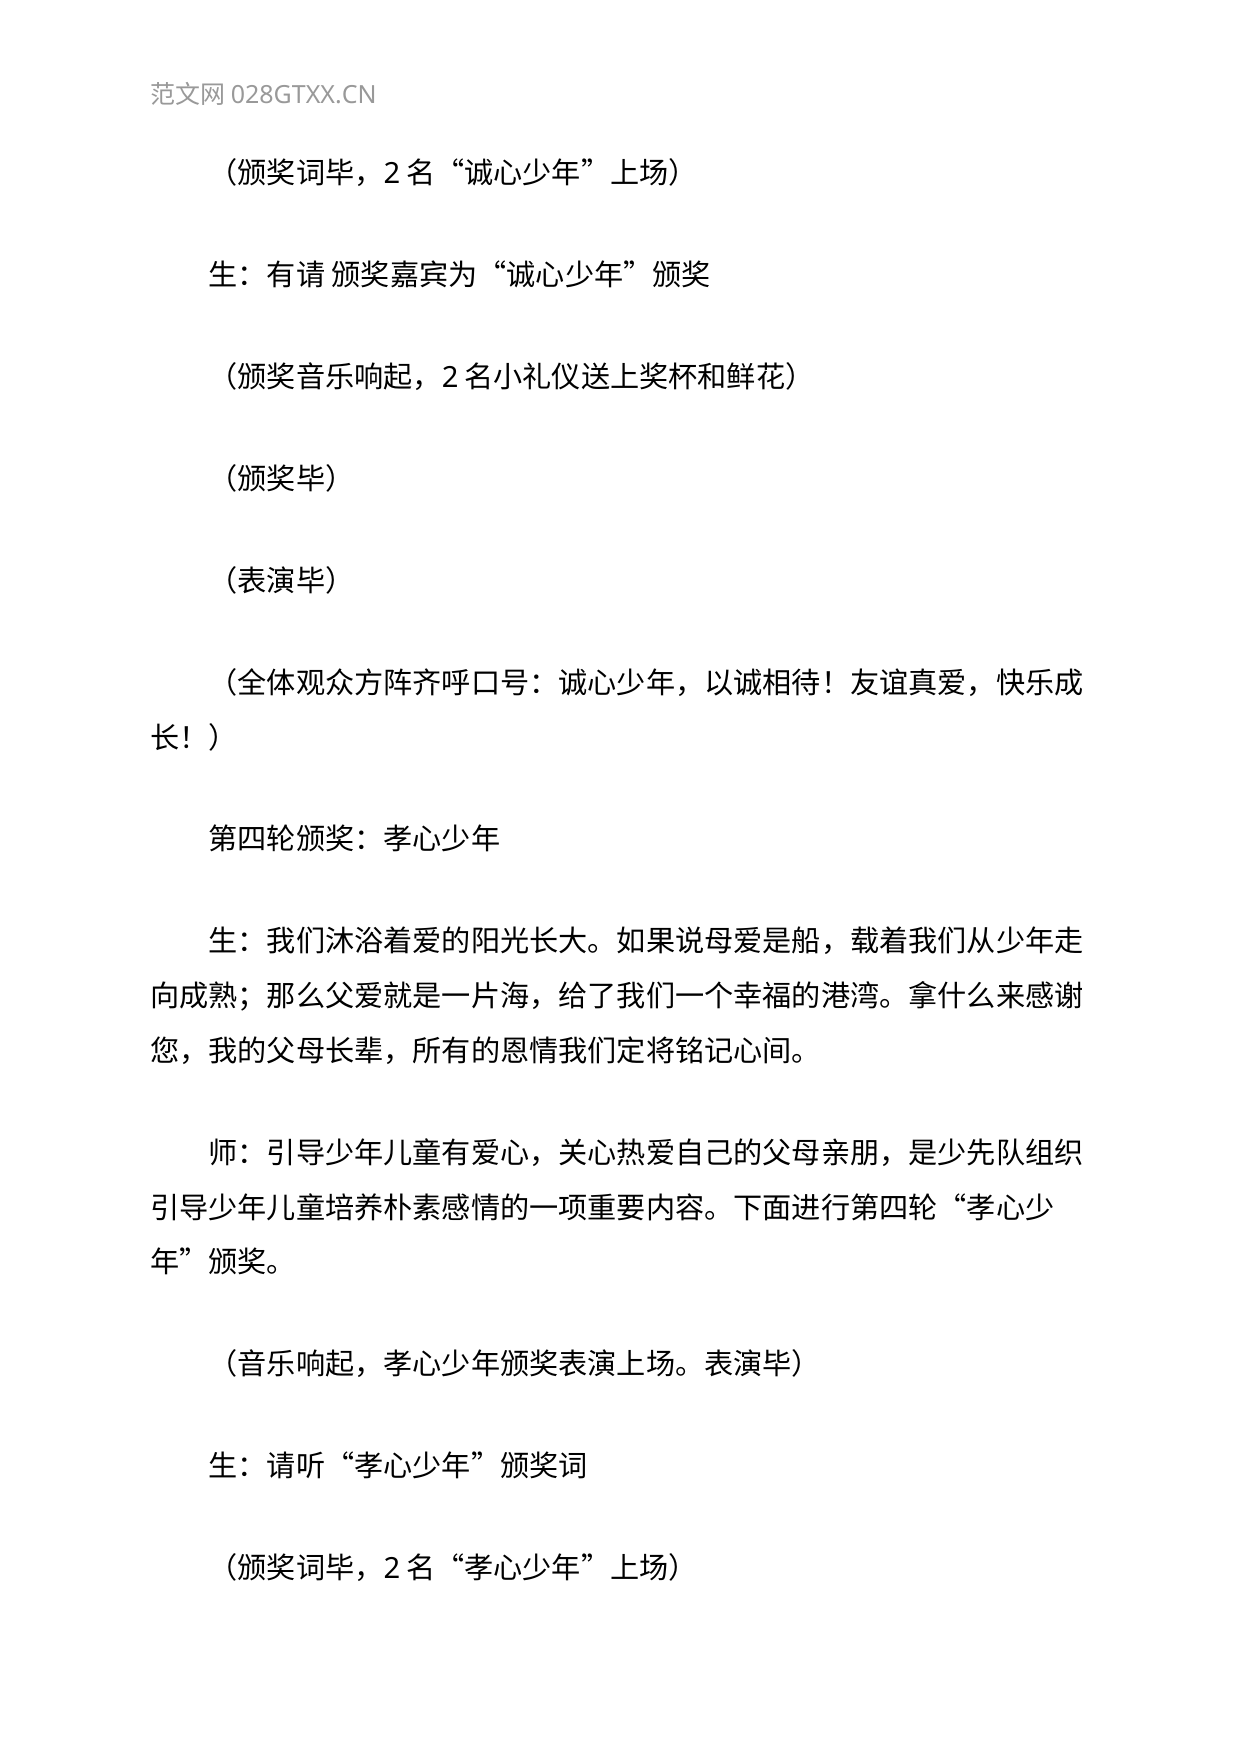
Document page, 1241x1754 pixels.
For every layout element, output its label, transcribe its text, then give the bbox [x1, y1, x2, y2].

text （表演毕） [150, 557, 1090, 600]
text （颁奖词毕，2名“诚心少年”上场） [150, 150, 1090, 192]
text 生：我们沐浴着爱的阳光长大。如果说母爱是船，载着我们从少年走向成熟；那么父爱就是一片海，给了我们一个幸福的港湾。拿什么来感谢您，我的父母长辈，所有的恩情我们定将铭记心间。 [150, 918, 1090, 1070]
text 生：请听“孝心少年”颁奖词 [150, 1443, 1090, 1485]
text （颁奖音乐响起，2名小礼仪送上奖杯和鲜花） [150, 354, 1090, 396]
text （颁奖词毕，2名“孝心少年”上场） [150, 1544, 1090, 1587]
text 师：引导少年儿童有爱心，关心热爱自己的父母亲朋，是少先队组织引导少年儿童培养朴素感情的一项重要内容。下面进行第四轮“孝心少年”颁奖。 [150, 1129, 1090, 1281]
text （音乐响起，孝心少年颁奖表演上场。表演毕） [150, 1341, 1090, 1383]
text （全体观众方阵齐呼口号：诚心少年，以诚相待！友谊真爱，快乐成长！） [150, 659, 1090, 756]
text 第四轮颁奖：孝心少年 [150, 816, 1090, 858]
text 生：有请 颁奖嘉宾为“诚心少年”颁奖 [150, 252, 1090, 294]
text （颁奖毕） [150, 456, 1090, 498]
